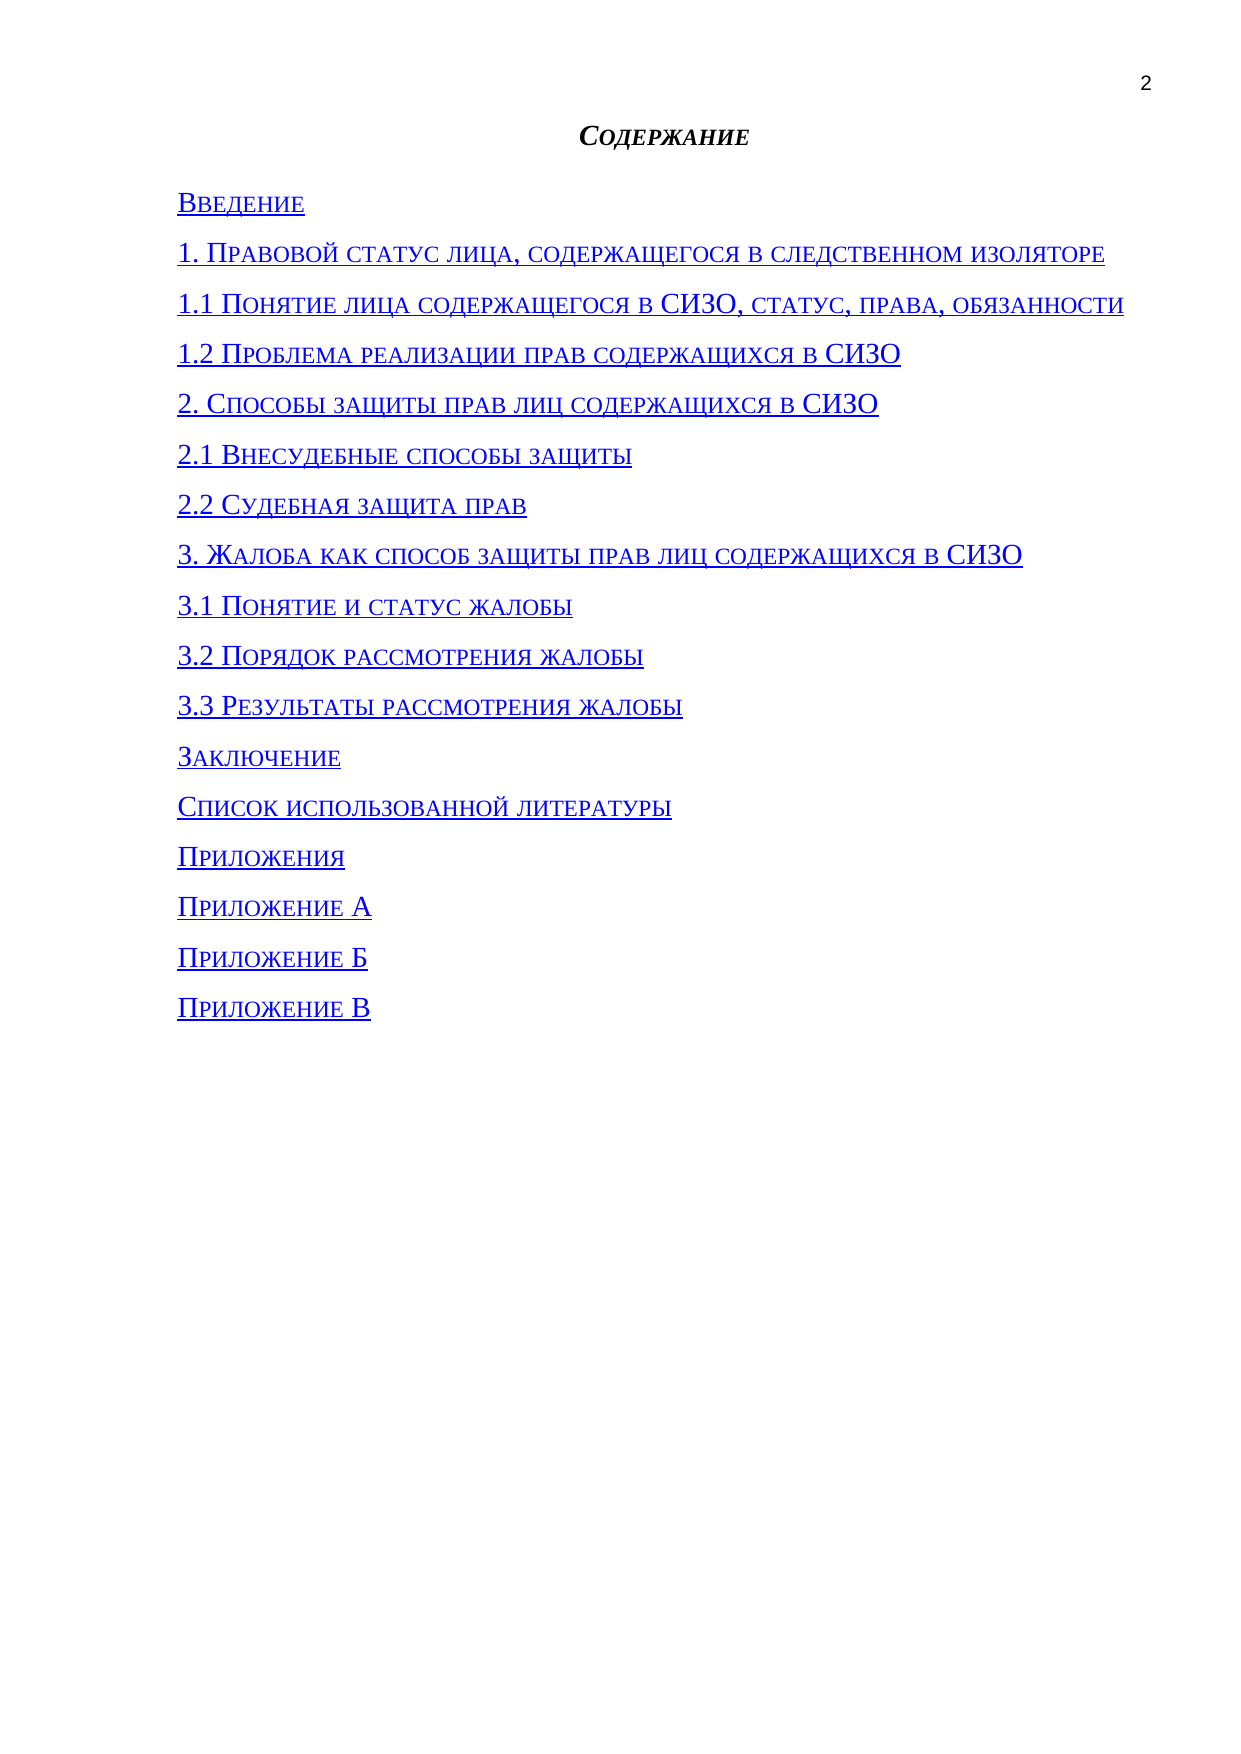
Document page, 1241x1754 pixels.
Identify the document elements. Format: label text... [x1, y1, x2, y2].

text Приложение Б [177, 940, 1152, 973]
text 3.2 Порядок рассмотрения жалобы [177, 638, 1152, 672]
text 2. Способы защиты прав лиц содержащихся в СИЗО [177, 386, 1152, 420]
text 3.3 Результаты рассмотрения жалобы [177, 688, 1152, 722]
text Заключение [177, 739, 1152, 772]
text 1. Правовой статус лица, содержащегося в следственном изоляторе [177, 236, 1152, 269]
text Приложение В [177, 990, 1152, 1024]
text Введение [177, 185, 1152, 219]
text 3.1 Понятие и статус жалобы [177, 588, 1152, 621]
text Приложения [177, 839, 1152, 873]
text 1.2 Проблема реализации прав содержащихся в СИЗО [177, 336, 1152, 370]
text Список использованной литературы [177, 789, 1152, 822]
text 2.1 Внесудебные способы защиты [177, 437, 1152, 470]
text 1.1 Понятие лица содержащегося в СИЗО, статус, права, обязанности [177, 286, 1152, 319]
text 2.2 Судебная защита прав [177, 487, 1152, 521]
text Содержание [177, 118, 1152, 152]
text Приложение А [177, 889, 1152, 923]
text 3. Жалоба как способ защиты прав лиц содержащихся в СИЗО [177, 537, 1152, 571]
